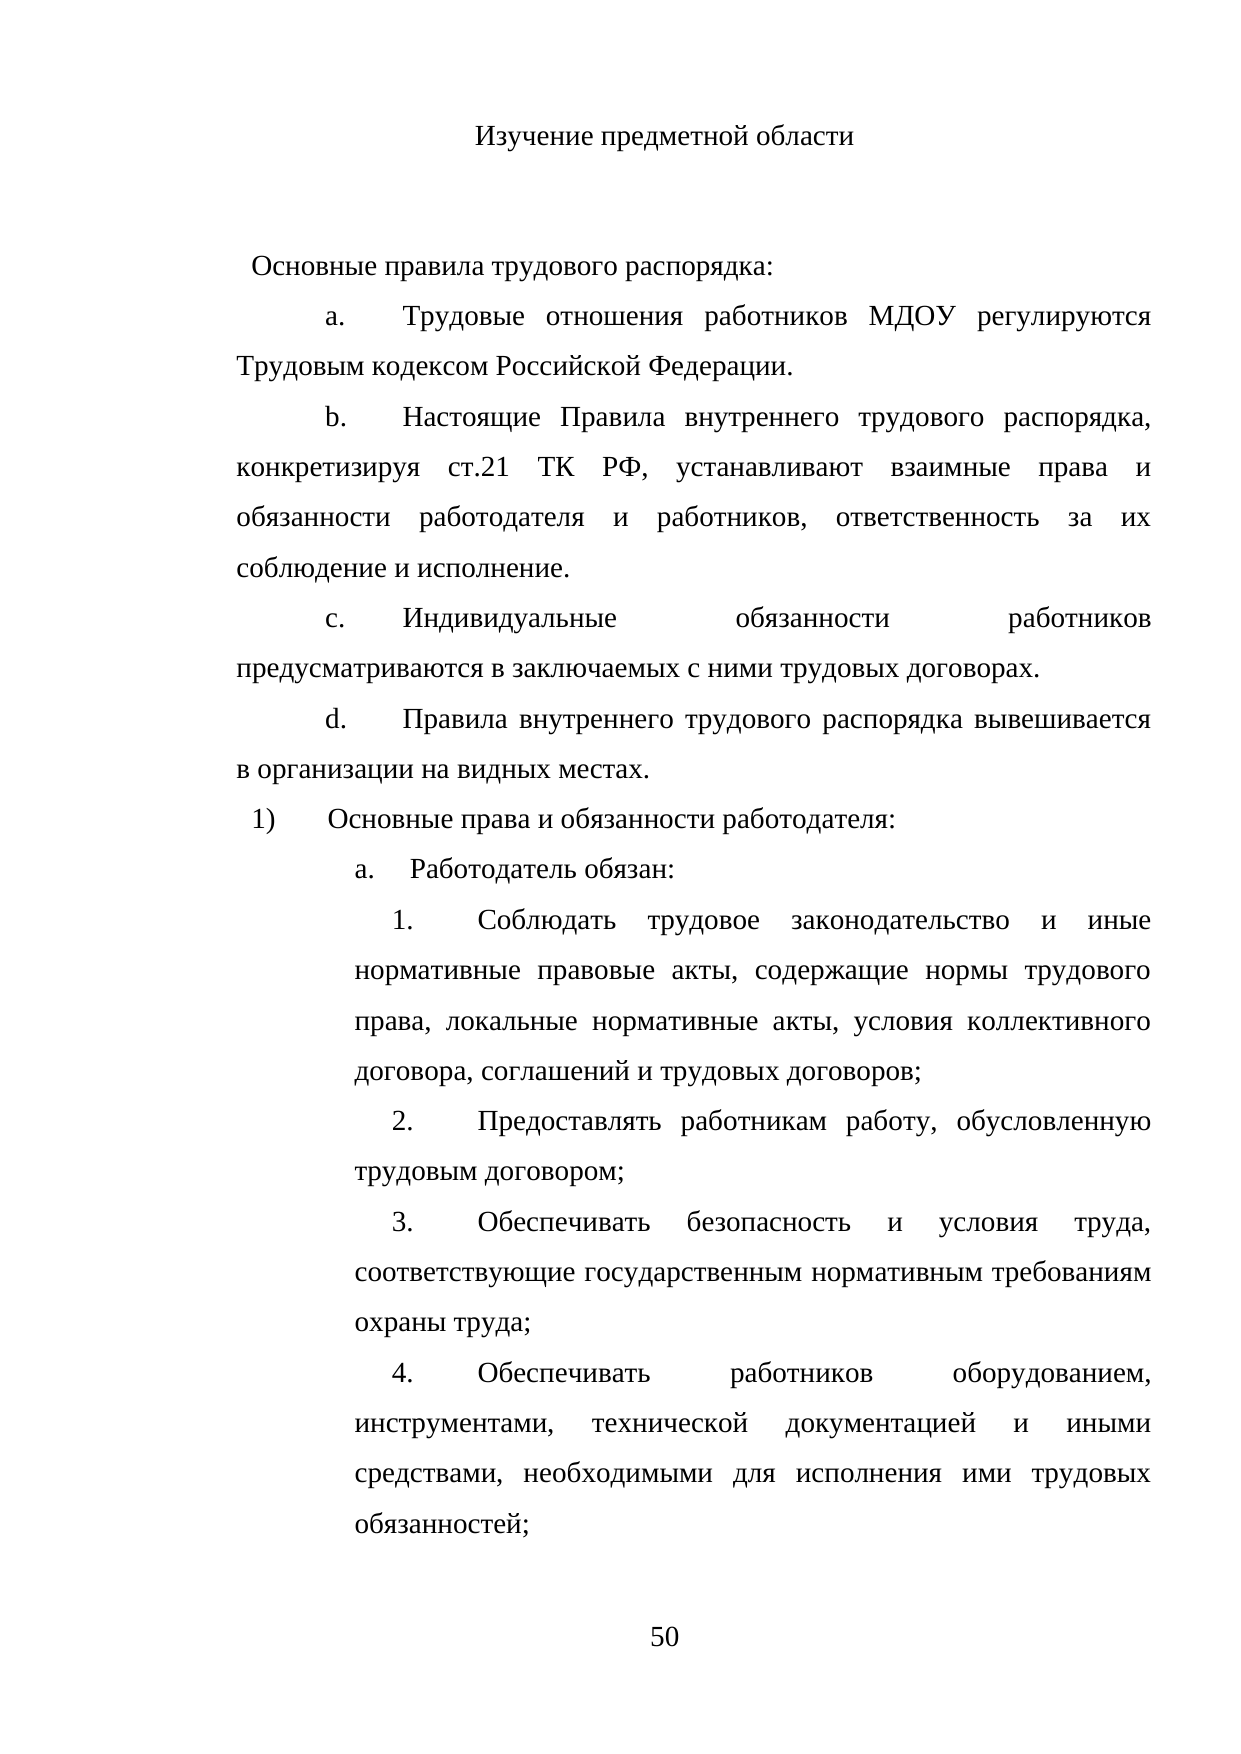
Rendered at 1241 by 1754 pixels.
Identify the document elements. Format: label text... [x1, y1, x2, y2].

list Соблюдать трудовое законодательство и иные нормативные правовые акты, содержащие нормы трудового права, локальные нормативные акты, условия коллективного договора, соглашений и трудовых договоров; [354, 902, 1152, 1086]
list Правила внутреннего трудового распорядка вывешивается в организации на видных местах. [236, 701, 1152, 784]
list Работодатель обязан: [295, 852, 1152, 885]
subtitle Основные правила трудового распорядка: [177, 248, 1152, 281]
list Обеспечивать работников оборудованием, инструментами, технической документацией и иными средствами, необходимыми для исполнения ими трудовых обязанностей; [354, 1355, 1152, 1539]
list Предоставлять работникам работу, обусловленную трудовым договором; [354, 1103, 1152, 1187]
subtitle Изучение предметной области [177, 118, 1152, 152]
list Трудовые отношения работников МДОУ регулируются Трудовым кодексом Российской Федерации. [236, 298, 1152, 382]
list Основные права и обязанности работодателя: [177, 801, 1152, 835]
list Обеспечивать безопасность и условия труда, соответствующие государственным нормативным требованиям охраны труда; [354, 1204, 1152, 1338]
list Настоящие Правила внутреннего трудового распорядка, конкретизируя ст.21 ТК РФ, устанавливают взаимные права и обязанности работодателя и работников, ответственность за их соблюдение и исполнение. [236, 399, 1152, 583]
list Индивидуальные обязанности работников предусматриваются в заключаемых с ними трудовых договорах. [236, 600, 1152, 684]
